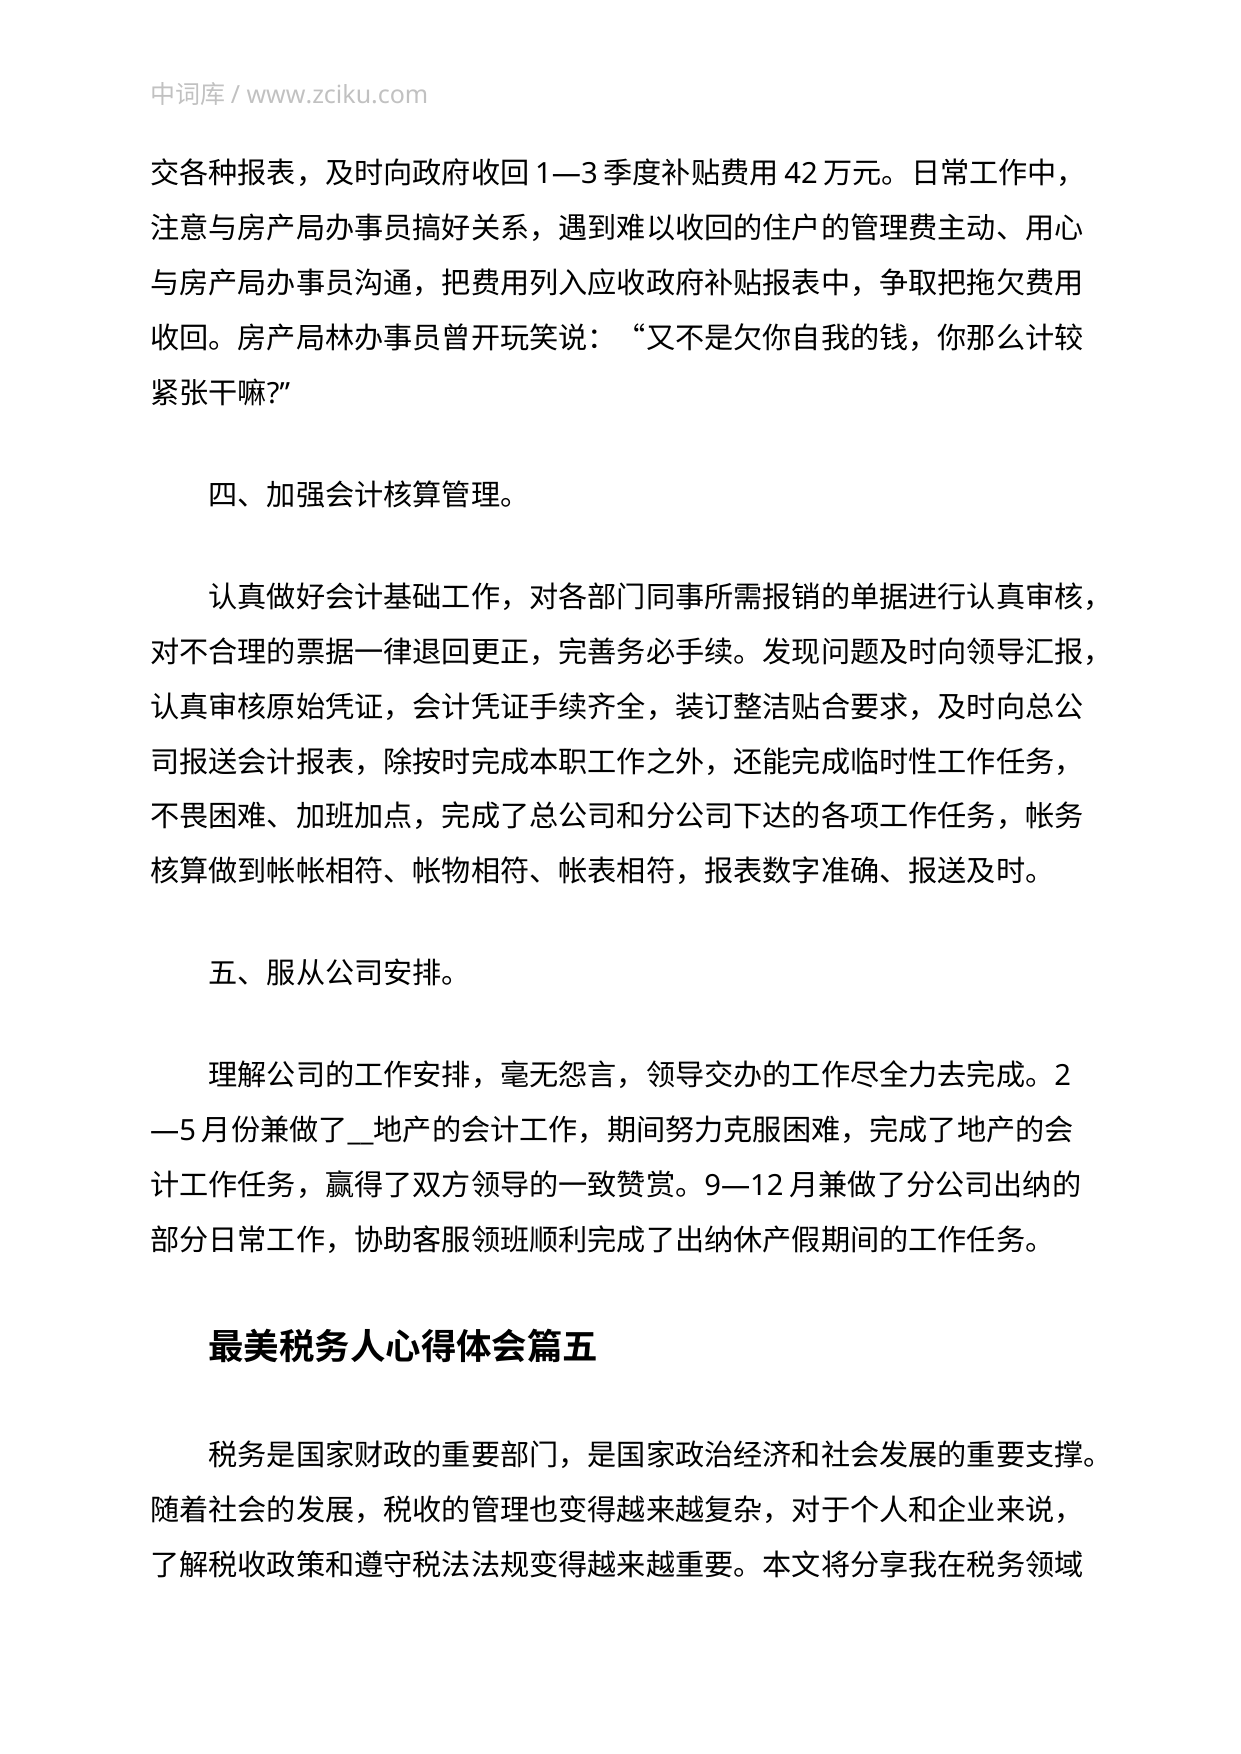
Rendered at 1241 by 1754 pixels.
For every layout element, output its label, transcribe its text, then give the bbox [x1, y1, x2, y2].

text 五、服从公司安排。 [150, 950, 1090, 992]
text 理解公司的工作安排，毫无怨言，领导交办的工作尽全力去完成。2—5月份兼做了__地产的会计工作，期间努力克服困难，完成了地产的会计工作任务，赢得了双方领导的一致赞赏。9—12月兼做了分公司出纳的部分日常工作，协助客服领班顺利完成了出纳休产假期间的工作任务。 [150, 1051, 1090, 1259]
text 认真做好会计基础工作，对各部门同事所需报销的单据进行认真审核，对不合理的票据一律退回更正，完善务必手续。发现问题及时向领导汇报，认真审核原始凭证，会计凭证手续齐全，装订整洁贴合要求，及时向总公司报送会计报表，除按时完成本职工作之外，还能完成临时性工作任务，不畏困难、加班加点，完成了总公司和分公司下达的各项工作任务，帐务核算做到帐帐相符、帐物相符、帐表相符，报表数字准确、报送及时。 [150, 573, 1090, 890]
text 最美税务人心得体会篇五 [150, 1318, 1090, 1369]
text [150, 150, 1090, 412]
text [150, 1432, 1090, 1584]
text 四、加强会计核算管理。 [150, 472, 1090, 514]
